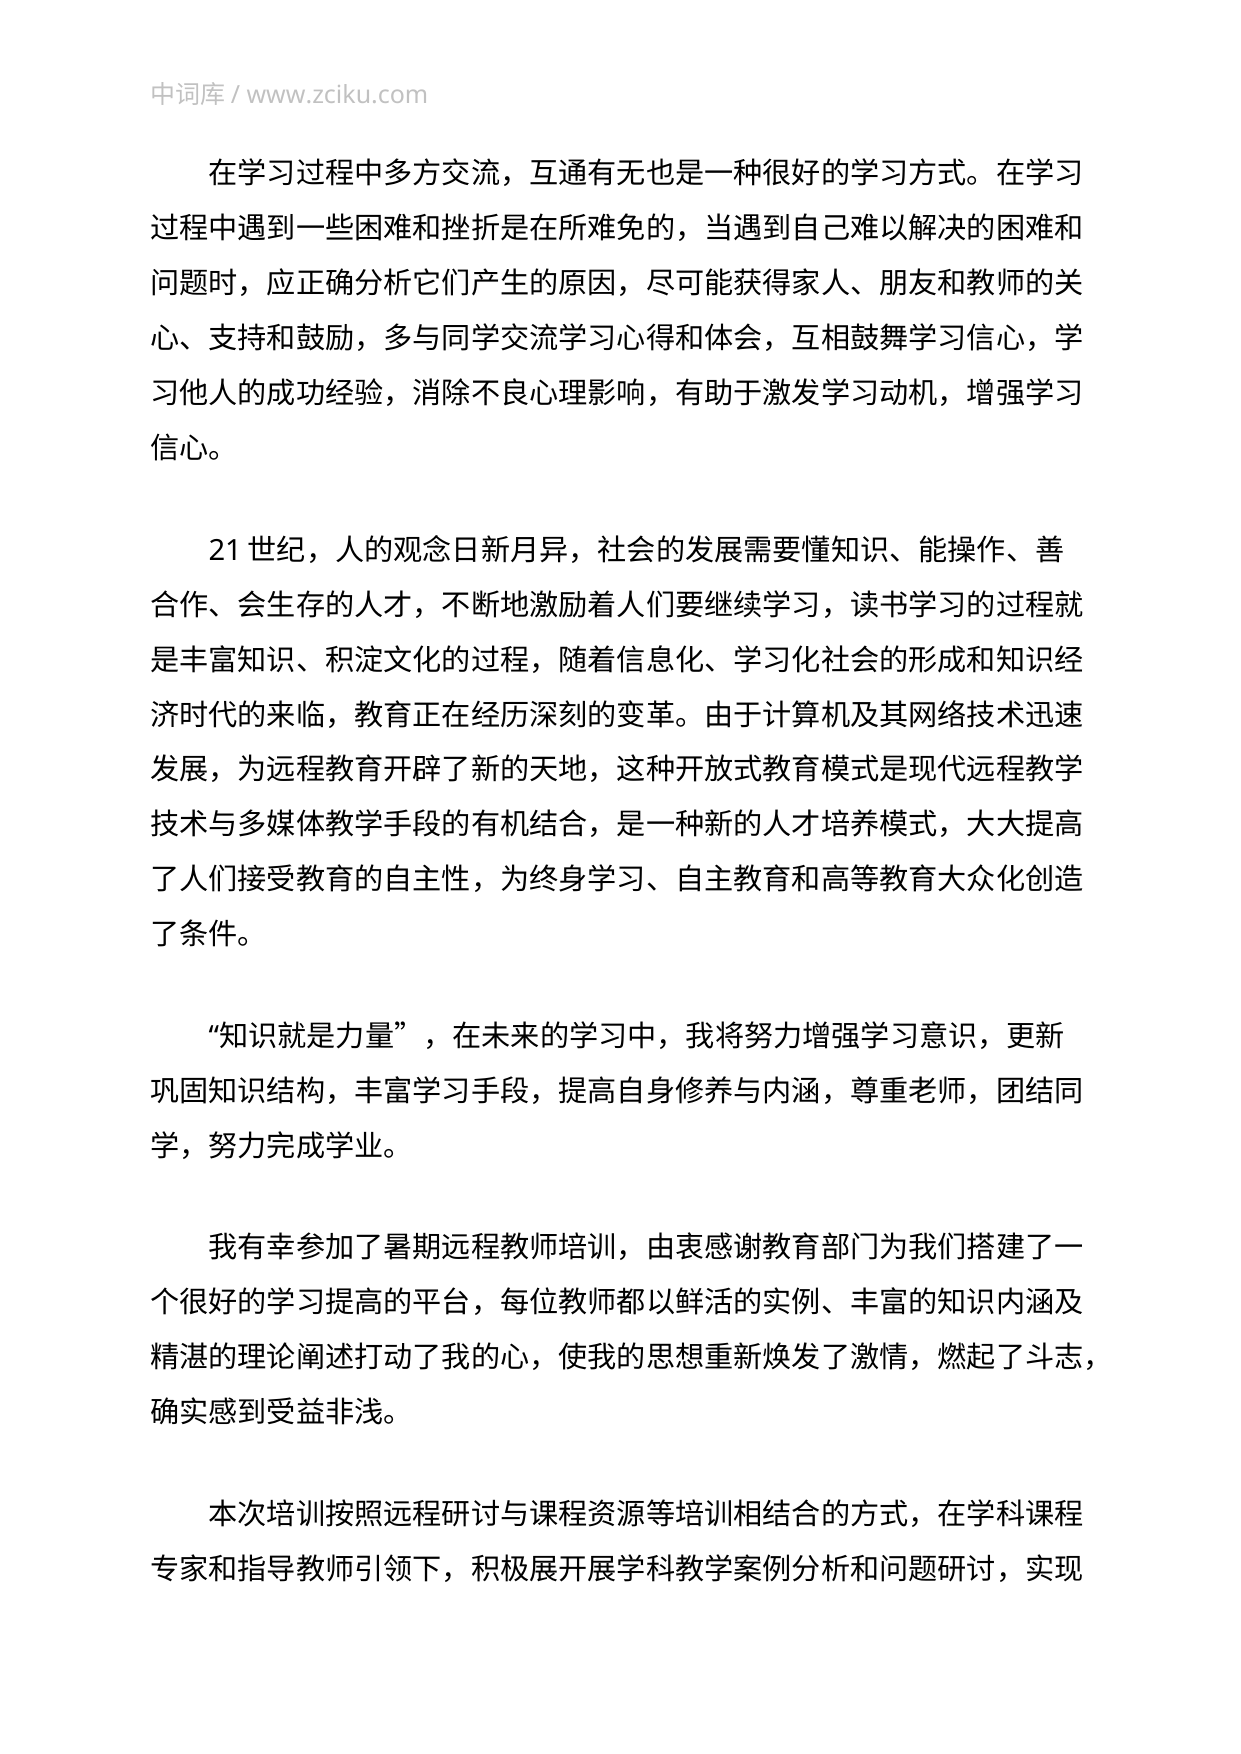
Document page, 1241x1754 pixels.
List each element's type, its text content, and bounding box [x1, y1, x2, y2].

text 21世纪，人的观念日新月异，社会的发展需要懂知识、能操作、善合作、会生存的人才，不断地激励着人们要继续学习，读书学习的过程就是丰富知识、积淀文化的过程，随着信息化、学习化社会的形成和知识经济时代的来临，教育正在经历深刻的变革。由于计算机及其网络技术迅速发展，为远程教育开辟了新的天地，这种开放式教育模式是现代远程教学技术与多媒体教学手段的有机结合，是一种新的人才培养模式，大大提高了人们接受教育的自主性，为终身学习、自主教育和高等教育大众化创造了条件。 [150, 526, 1090, 953]
text 我有幸参加了暑期远程教师培训，由衷感谢教育部门为我们搭建了一个很好的学习提高的平台，每位教师都以鲜活的实例、丰富的知识内涵及精湛的理论阐述打动了我的心，使我的思想重新焕发了激情，燃起了斗志，确实感到受益非浅。 [150, 1224, 1090, 1431]
text “知识就是力量”，在未来的学习中，我将努力增强学习意识，更新巩固知识结构，丰富学习手段，提高自身修养与内涵，尊重老师，团结同学，努力完成学业。 [150, 1012, 1090, 1164]
text 在学习过程中多方交流，互通有无也是一种很好的学习方式。在学习过程中遇到一些困难和挫折是在所难免的，当遇到自己难以解决的困难和问题时，应正确分析它们产生的原因，尽可能获得家人、朋友和教师的关心、支持和鼓励，多与同学交流学习心得和体会，互相鼓舞学习信心，学习他人的成功经验，消除不良心理影响，有助于激发学习动机，增强学习信心。 [150, 150, 1090, 467]
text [150, 1491, 1090, 1588]
